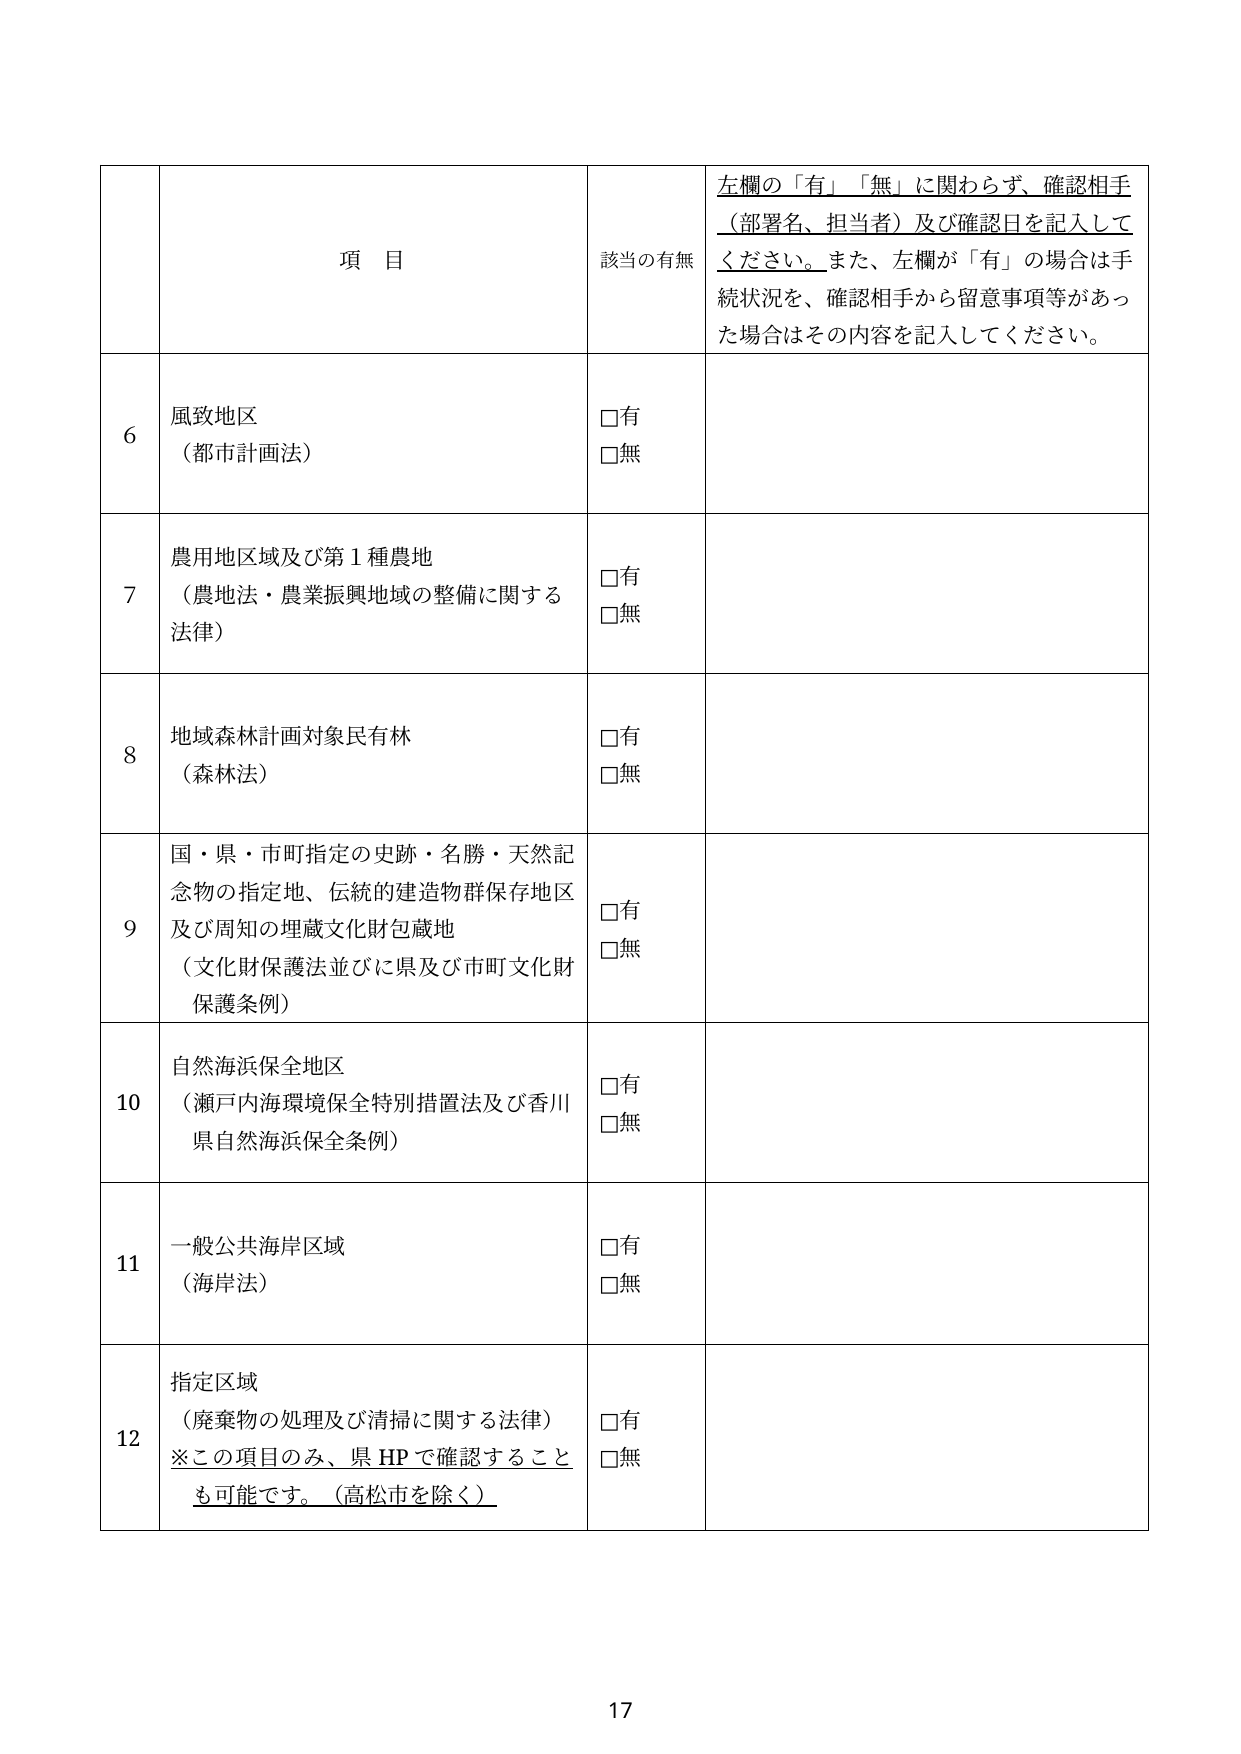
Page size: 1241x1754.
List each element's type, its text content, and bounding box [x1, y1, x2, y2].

table_cell ９ [101, 834, 159, 1022]
table_cell [706, 834, 1148, 1022]
table_cell [706, 354, 1148, 513]
table_cell □有 □無 [588, 354, 705, 513]
table_cell [706, 674, 1148, 833]
table_cell 国・県・市町指定の史跡・名勝・天然記念物の指定地、伝統的建造物群保存地区及び周知の埋蔵文化財包蔵地 （文化財保護法並びに県及び市町文化財保護条例） [160, 834, 587, 1022]
table_cell 農用地区域及び第１種農地 （農地法・農業振興地域の整備に関する 法律） [160, 514, 587, 673]
table_cell 風致地区 （都市計画法） [160, 354, 587, 513]
table_cell [706, 1345, 1148, 1530]
table_cell 一般公共海岸区域 （海岸法） [160, 1183, 587, 1344]
table_cell □有 □無 [588, 1345, 705, 1530]
table_cell [706, 1023, 1148, 1182]
table_cell □有 □無 [588, 514, 705, 673]
table_cell 11 [101, 1183, 159, 1344]
table_cell [706, 514, 1148, 673]
table_cell □有 □無 [588, 674, 705, 833]
table_cell ６ [101, 354, 159, 513]
table_cell 10 [101, 1023, 159, 1182]
table_cell □有 □無 [588, 1183, 705, 1344]
table_header [101, 166, 159, 353]
table_header 左欄の「有」「無」に関わらず、確認相手（部署名、担当者）及び確認日を記入してください。また、左欄が「有」の場合は手続状況を、確認相手から留意事項等があった場合はその内容を記入してください。 [706, 166, 1148, 353]
table_header 該当の有無 [588, 166, 705, 353]
table_cell □有 □無 [588, 834, 705, 1022]
table_cell 12 [101, 1345, 159, 1530]
table_cell ８ [101, 674, 159, 833]
table_header 項 目 [160, 166, 587, 353]
table_cell □有 □無 [588, 1023, 705, 1182]
table_cell 指定区域 （廃棄物の処理及び清掃に関する法律） ※この項目のみ、県HPで確認することも可能です。（高松市を除く） [160, 1345, 587, 1530]
table_cell 自然海浜保全地区 （瀬戸内海環境保全特別措置法及び香川県自然海浜保全条例） [160, 1023, 587, 1182]
table_cell ７ [101, 514, 159, 673]
table_cell [706, 1183, 1148, 1344]
table_cell 地域森林計画対象民有林 （森林法） [160, 674, 587, 833]
